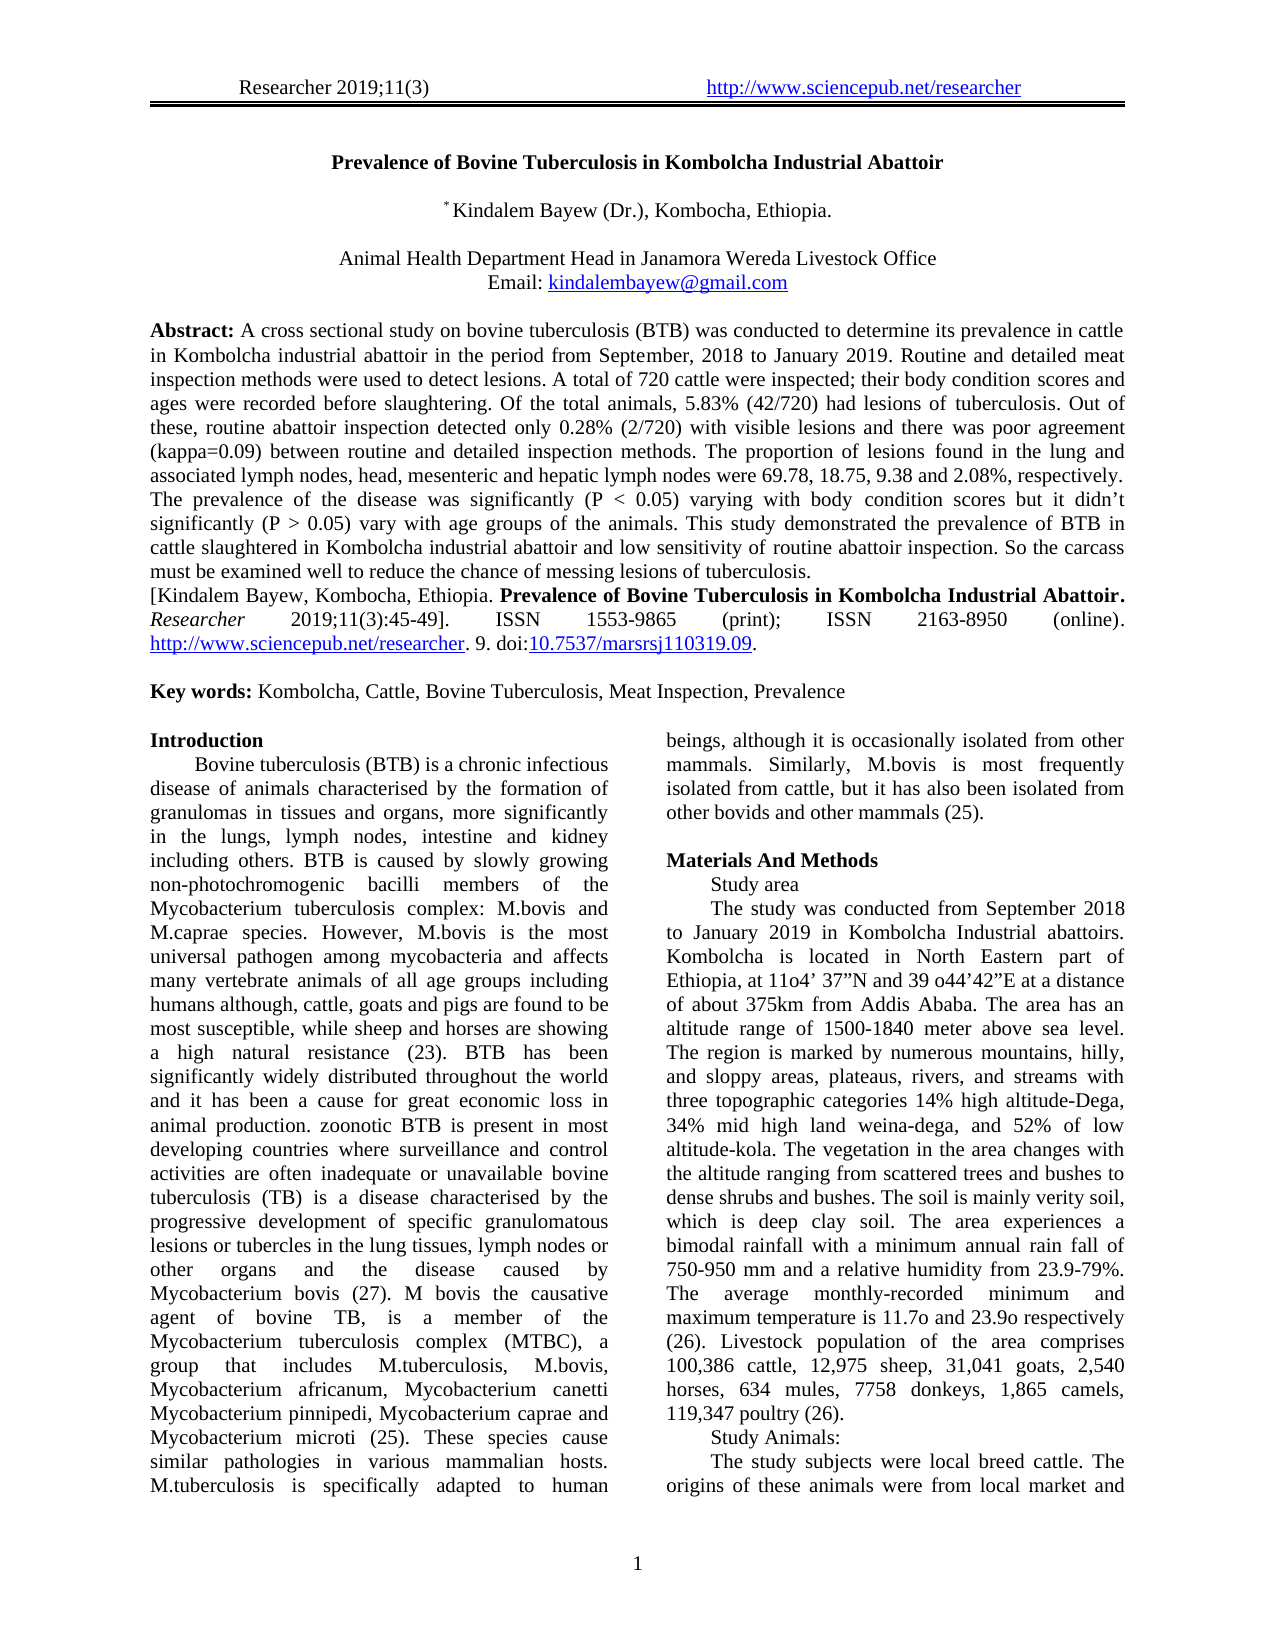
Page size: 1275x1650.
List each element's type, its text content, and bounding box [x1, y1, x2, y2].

text Materials And Methods [666, 848, 1125, 872]
text The study was conducted from September 2018 to January 2019 in Kombolcha Industrial abattoirs. Kombolcha is located in North Eastern part of Ethiopia, at 11o4’ 37”N and 39 o44’42”E at a distance of about 375km from Addis Ababa. The area has an altitude range of 1500-1840 meter above sea level. The region is marked by numerous mountains, hilly, and sloppy areas, plateaus, rivers, and streams with three topographic categories 14% high altitude-Dega, 34% mid high land weina-dega, and 52% of low altitude-kola. The vegetation in the area changes with the altitude ranging from scattered trees and bushes to dense shrubs and bushes. The soil is mainly verity soil, which is deep clay soil. The area experiences a bimodal rainfall with a minimum annual rain fall of 750-950 mm and a relative humidity from 23.9-79%. The average monthly-recorded minimum and maximum temperature is 11.7o and 23.9o respectively (26). Livestock population of the area comprises 100,386 cattle, 12,975 sheep, 31,041 goats, 2,540 horses, 634 mules, 7758 donkeys, 1,865 camels, 119,347 poultry (26). [666, 896, 1125, 1425]
text [Kindalem Bayew, Kombocha, Ethiopia. Prevalence of Bovine Tuberculosis in Kombolcha Industrial Abattoir. Researcher 2019;11(3):45-49]. ISSN 1553-9865 (print); ISSN 2163-8950 (online). http://www.sciencepub.net/researcher. 9. doi:10.7537/marsrsj110319.09. [150, 583, 1125, 655]
text Study area [666, 872, 1125, 896]
text Bovine tuberculosis (BTB) is a chronic infectious disease of animals characterised by the formation of granulomas in tissues and organs, more significantly in the lungs, lymph nodes, intestine and kidney including others. BTB is caused by slowly growing non-photochromogenic bacilli members of the Mycobacterium tuberculosis complex: M.bovis and M.caprae species. However, M.bovis is the most universal pathogen among mycobacteria and affects many vertebrate animals of all age groups including humans although, cattle, goats and pigs are found to be most susceptible, while sheep and horses are showing a high natural resistance (23). BTB has been significantly widely distributed throughout the world and it has been a cause for great economic loss in animal production. zoonotic BTB is present in most developing countries where surveillance and control activities are often inadequate or unavailable bovine tuberculosis (TB) is a disease characterised by the progressive development of specific granulomatous lesions or tubercles in the lung tissues, lymph nodes or other organs and the disease caused by Mycobacterium bovis (27). M bovis the causative agent of bovine TB, is a member of the Mycobacterium tuberculosis complex (MTBC), a group that includes M.tuberculosis, M.bovis, Mycobacterium africanum, Mycobacterium canetti Mycobacterium pinnipedi, Mycobacterium caprae and Mycobacterium microti (25). These species cause similar pathologies in various mammalian hosts. M.tuberculosis is specifically adapted to human beings, although it is occasionally isolated from other mammals. Similarly, M.bovis is most frequently isolated from cattle, but it has also been isolated from other bovids and other mammals (25). [150, 752, 609, 1497]
text Key words: Kombolcha, Cattle, Bovine Tuberculosis, Meat Inspection, Prevalence [150, 679, 1125, 703]
text Abstract: A cross sectional study on bovine tuberculosis (BTB) was conducted to determine its prevalence in cattle in Kombolcha industrial abattoir in the period from September, 2018 to January 2019. Routine and detailed meat inspection methods were used to detect lesions. A total of 720 cattle were inspected; their body condition scores and ages were recorded before slaughtering. Of the total animals, 5.83% (42/720) had lesions of tuberculosis. Out of these, routine abattoir inspection detected only 0.28% (2/720) with visible lesions and there was poor agreement (kappa=0.09) between routine and detailed inspection methods. The proportion of lesions found in the lung and associated lymph nodes, head, mesenteric and hepatic lymph nodes were 69.78, 18.75, 9.38 and 2.08%, respectively. The prevalence of the disease was significantly (P < 0.05) varying with body condition scores but it didn’t significantly (P > 0.05) vary with age groups of the animals. This study demonstrated the prevalence of BTB in cattle slaughtered in Kombolcha industrial abattoir and low sensitivity of routine abattoir inspection. So the carcass must be examined well to reduce the chance of messing lesions of tuberculosis. [150, 318, 1125, 583]
text Introduction [150, 727, 609, 752]
text Prevalence of Bovine Tuberculosis in Kombolcha Industrial Abattoir [150, 150, 1125, 174]
text Study Animals: [666, 1425, 1125, 1449]
text Animal Health Department Head in Janamora Wereda Livestock Office [150, 246, 1125, 270]
text Email: kindalembayew@gmail.com [150, 270, 1125, 294]
text * Kindalem Bayew (Dr.), Kombocha, Ethiopia. [150, 198, 1125, 222]
